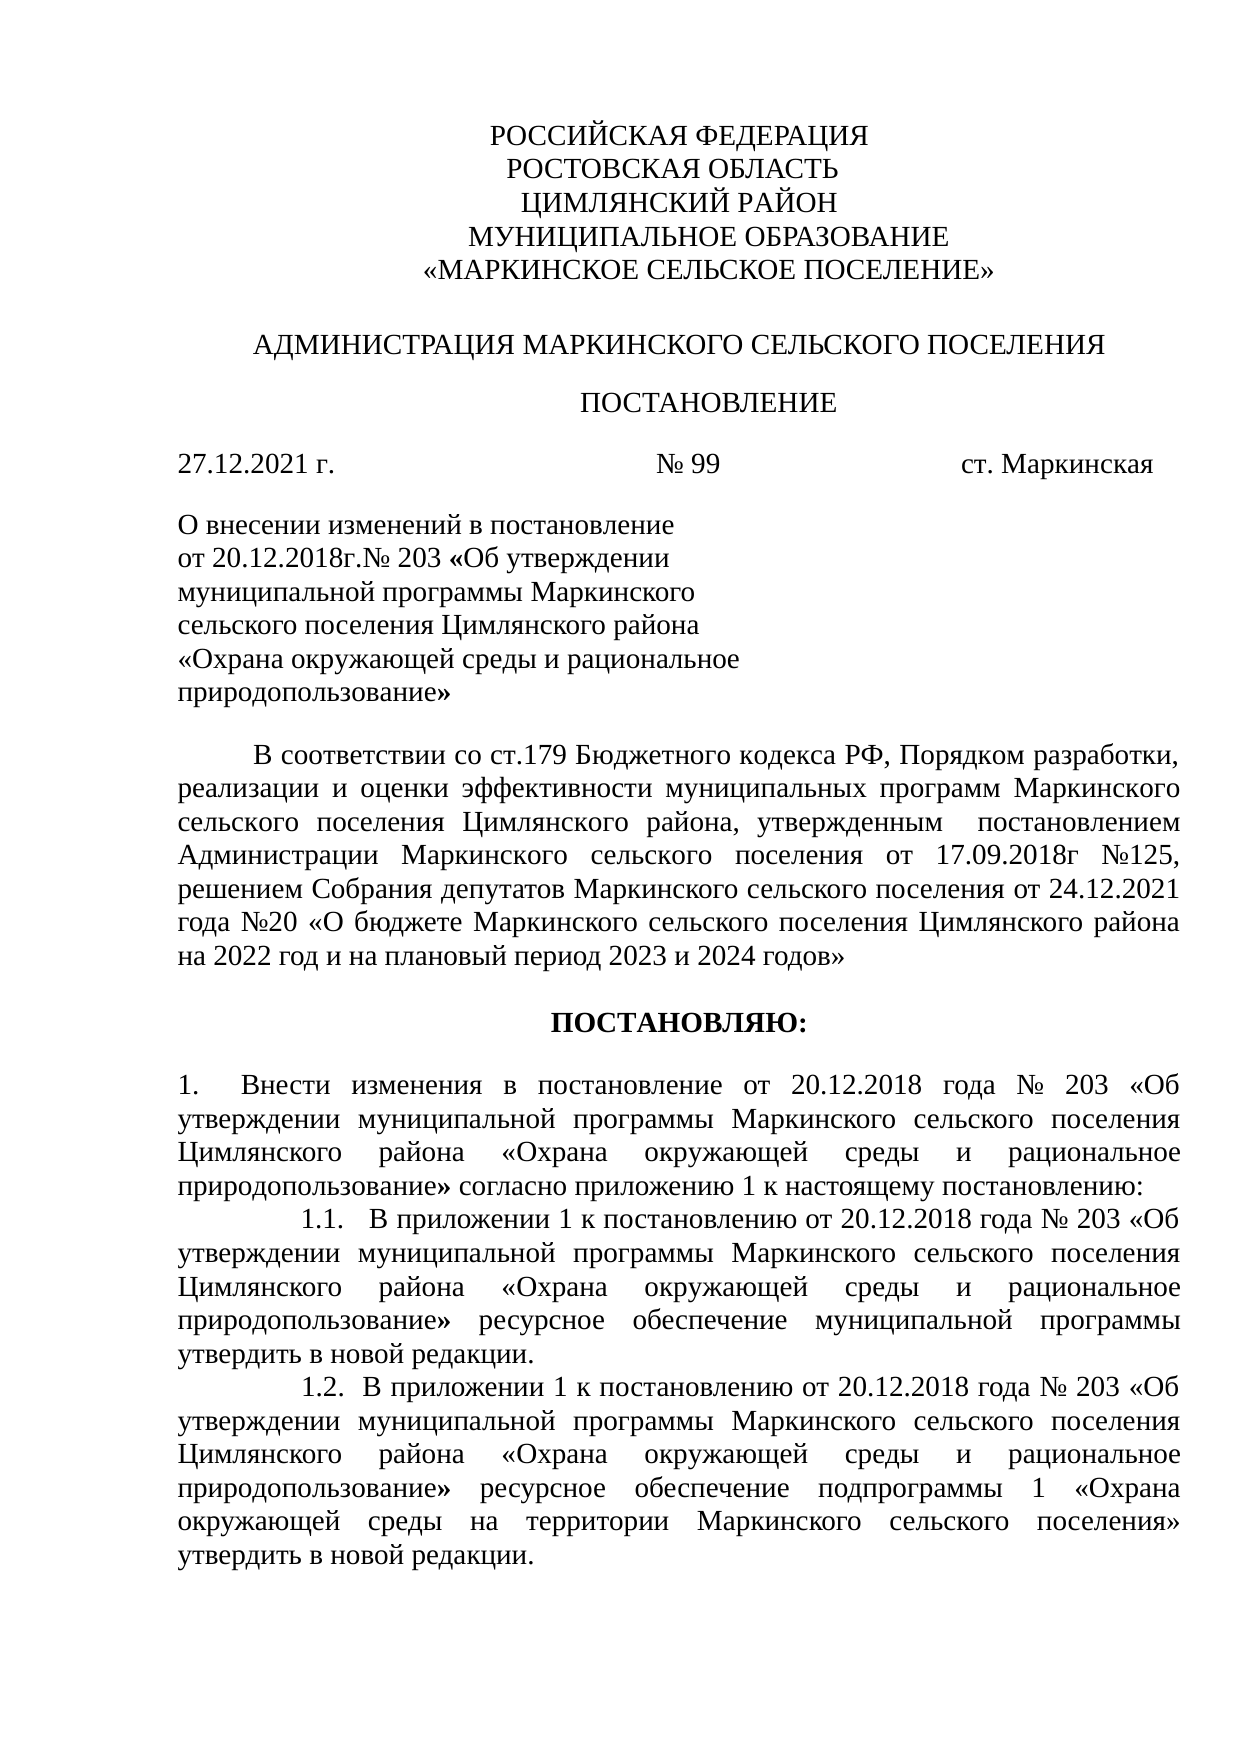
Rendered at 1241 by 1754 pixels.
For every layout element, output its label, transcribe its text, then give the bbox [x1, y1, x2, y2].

text МУНИЦИПАЛЬНОЕ ОБРАЗОВАНИЕ [177, 219, 1181, 252]
text 27.12.2021 г. № 99 ст. Маркинская [177, 446, 1181, 480]
text «МАРКИНСКОЕ СЕЛЬСКОЕ ПОСЕЛЕНИЕ» [177, 252, 1181, 286]
text РОССИЙСКАЯ ФЕДЕРАЦИЯ [177, 118, 1181, 152]
text ПОСТАНОВЛЯЮ: [177, 1005, 1181, 1039]
text 1.1. В приложении 1 к постановлению от 20.12.2018 года № 203 «Об утверждении муниципальной программы Маркинского сельского поселения Цимлянского района «Охрана окружающей среды и рациональное природопользование» ресурсное обеспечение муниципальной программы утвердить в новой редакции. [177, 1202, 1181, 1369]
text от 20.12.2018г.№ 203 «Об утверждении [177, 540, 1181, 574]
text сельского поселения Цимлянского района [177, 607, 1181, 641]
text РОСТОВСКАЯ ОБЛАСТЬ [177, 152, 1181, 185]
text О внесении изменений в постановление [177, 507, 1181, 540]
text 1. Внести изменения в постановление от 20.12.2018 года № 203 «Об утверждении муниципальной программы Маркинского сельского поселения Цимлянского района «Охрана окружающей среды и рациональное природопользование» согласно приложению 1 к настоящему постановлению: [177, 1067, 1181, 1202]
text муниципальной программы Маркинского [177, 574, 1181, 607]
text В соответствии со ст.179 Бюджетного кодекса РФ, Порядком разработки, реализации и оценки эффективности муниципальных программ Маркинского сельского поселения Цимлянского района, утвержденным постановлением Администрации Маркинского сельского поселения от 17.09.2018г №125, решением Собрания депутатов Маркинского сельского поселения от 24.12.2021 года №20 «О бюджете Маркинского сельского поселения Цимлянского района на 2022 год и на плановый период 2023 и 2024 годов» [177, 737, 1181, 972]
text АДМИНИСТРАЦИЯ МАРКИНСКОГО СЕЛЬСКОГО ПОСЕЛЕНИЯ [177, 327, 1181, 361]
text природопользование» [177, 674, 1181, 708]
text ПОСТАНОВЛЕНИЕ [177, 386, 1181, 419]
text 1.2. В приложении 1 к постановлению от 20.12.2018 года № 203 «Об утверждении муниципальной программы Маркинского сельского поселения Цимлянского района «Охрана окружающей среды и рациональное природопользование» ресурсное обеспечение подпрограммы 1 «Охрана окружающей среды на территории Маркинского сельского поселения» утвердить в новой редакции. [177, 1369, 1181, 1571]
text ЦИМЛЯНСКИЙ РАЙОН [177, 185, 1181, 219]
text «Охрана окружающей среды и рациональное [177, 641, 1181, 674]
